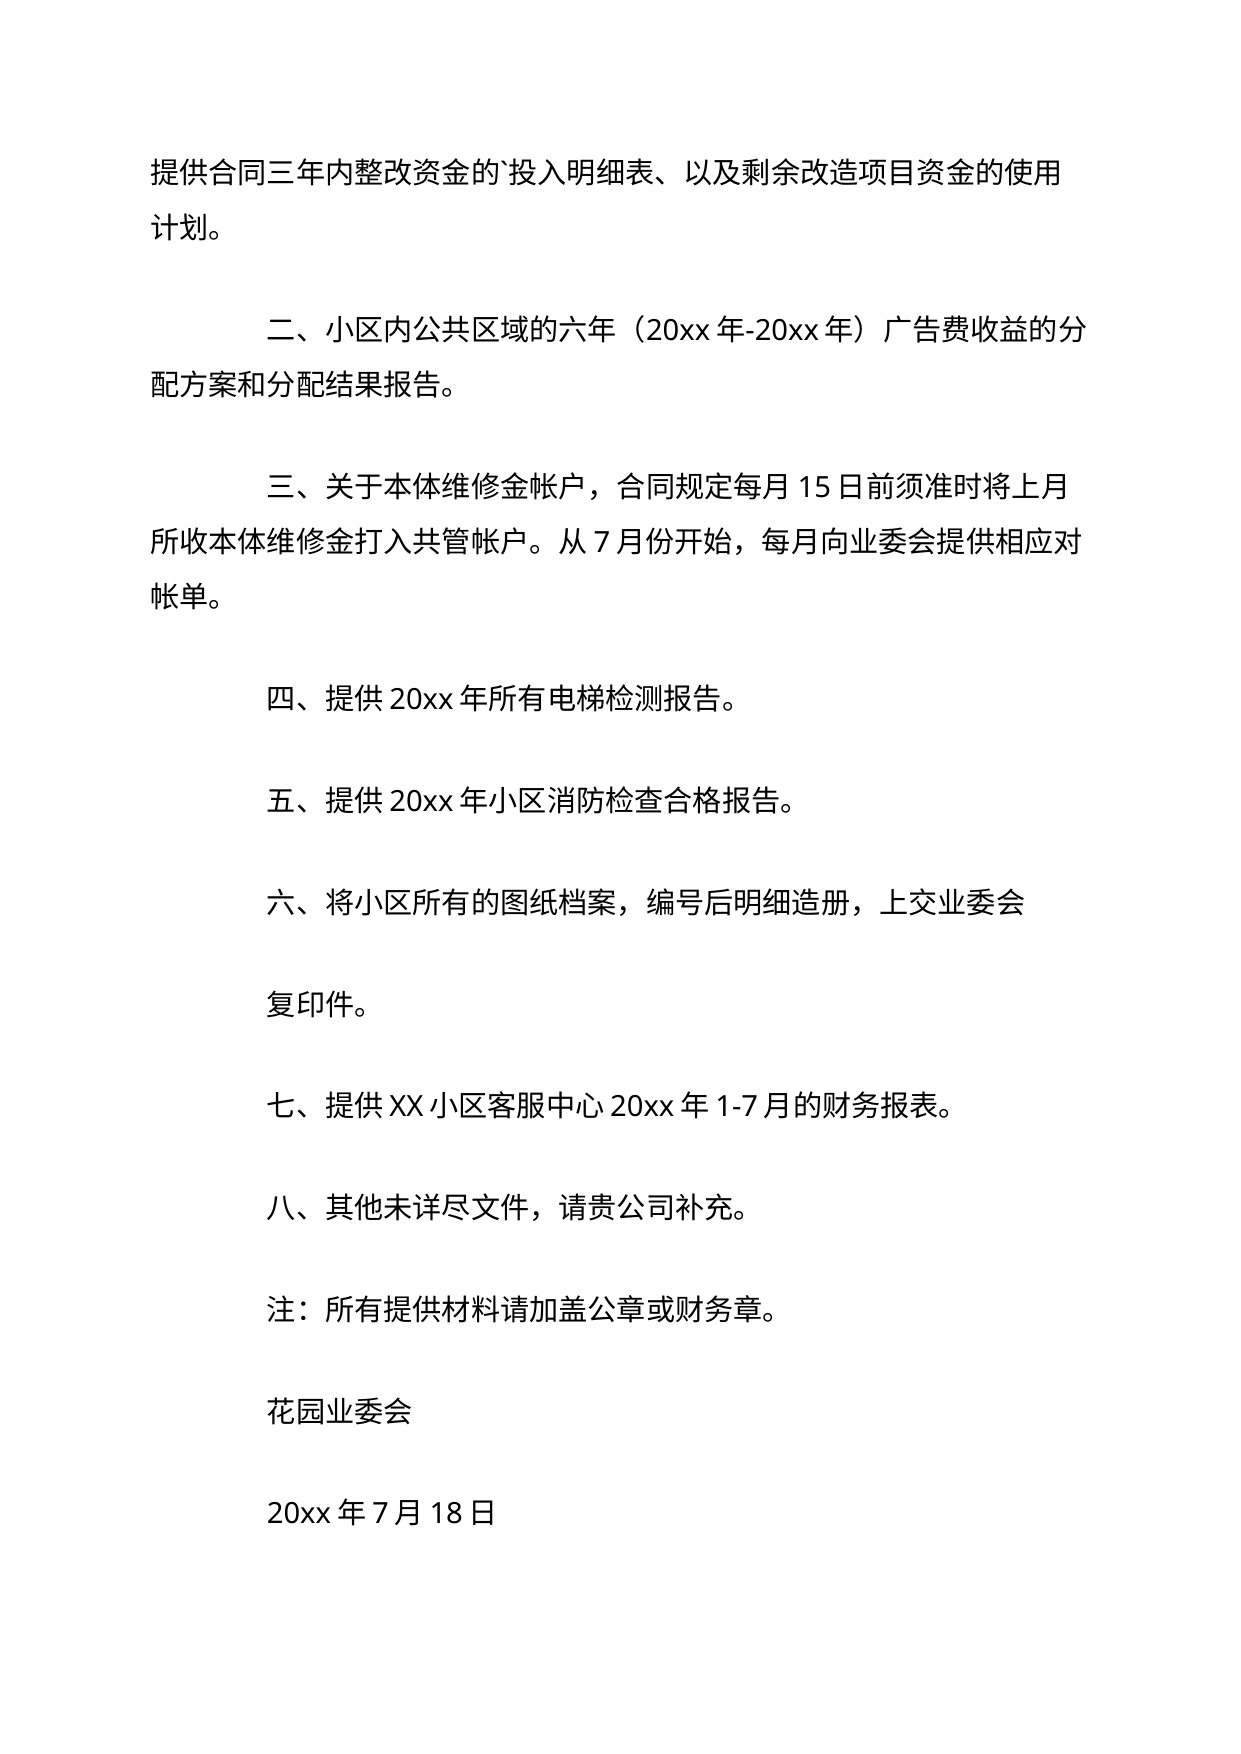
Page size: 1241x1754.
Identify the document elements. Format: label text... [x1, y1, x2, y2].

text 注：所有提供材料请加盖公章或财务章。 [150, 1287, 1090, 1329]
text 20xx年7月18日 [150, 1490, 1090, 1532]
text 二、小区内公共区域的六年（20xx年-20xx年）广告费收益的分配方案和分配结果报告。 [150, 307, 1090, 404]
text 七、提供XX小区客服中心20xx年1-7月的财务报表。 [150, 1083, 1090, 1125]
text 五、提供20xx年小区消防检查合格报告。 [150, 777, 1090, 820]
text 花园业委会 [150, 1388, 1090, 1431]
text 复印件。 [150, 981, 1090, 1023]
text 八、其他未详尽文件，请贵公司补充。 [150, 1185, 1090, 1227]
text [150, 150, 1090, 247]
text 六、将小区所有的图纸档案，编号后明细造册，上交业委会 [150, 879, 1090, 922]
text 三、关于本体维修金帐户，合同规定每月15日前须准时将上月所收本体维修金打入共管帐户。从7月份开始，每月向业委会提供相应对帐单。 [150, 463, 1090, 616]
text 四、提供20xx年所有电梯检测报告。 [150, 675, 1090, 718]
